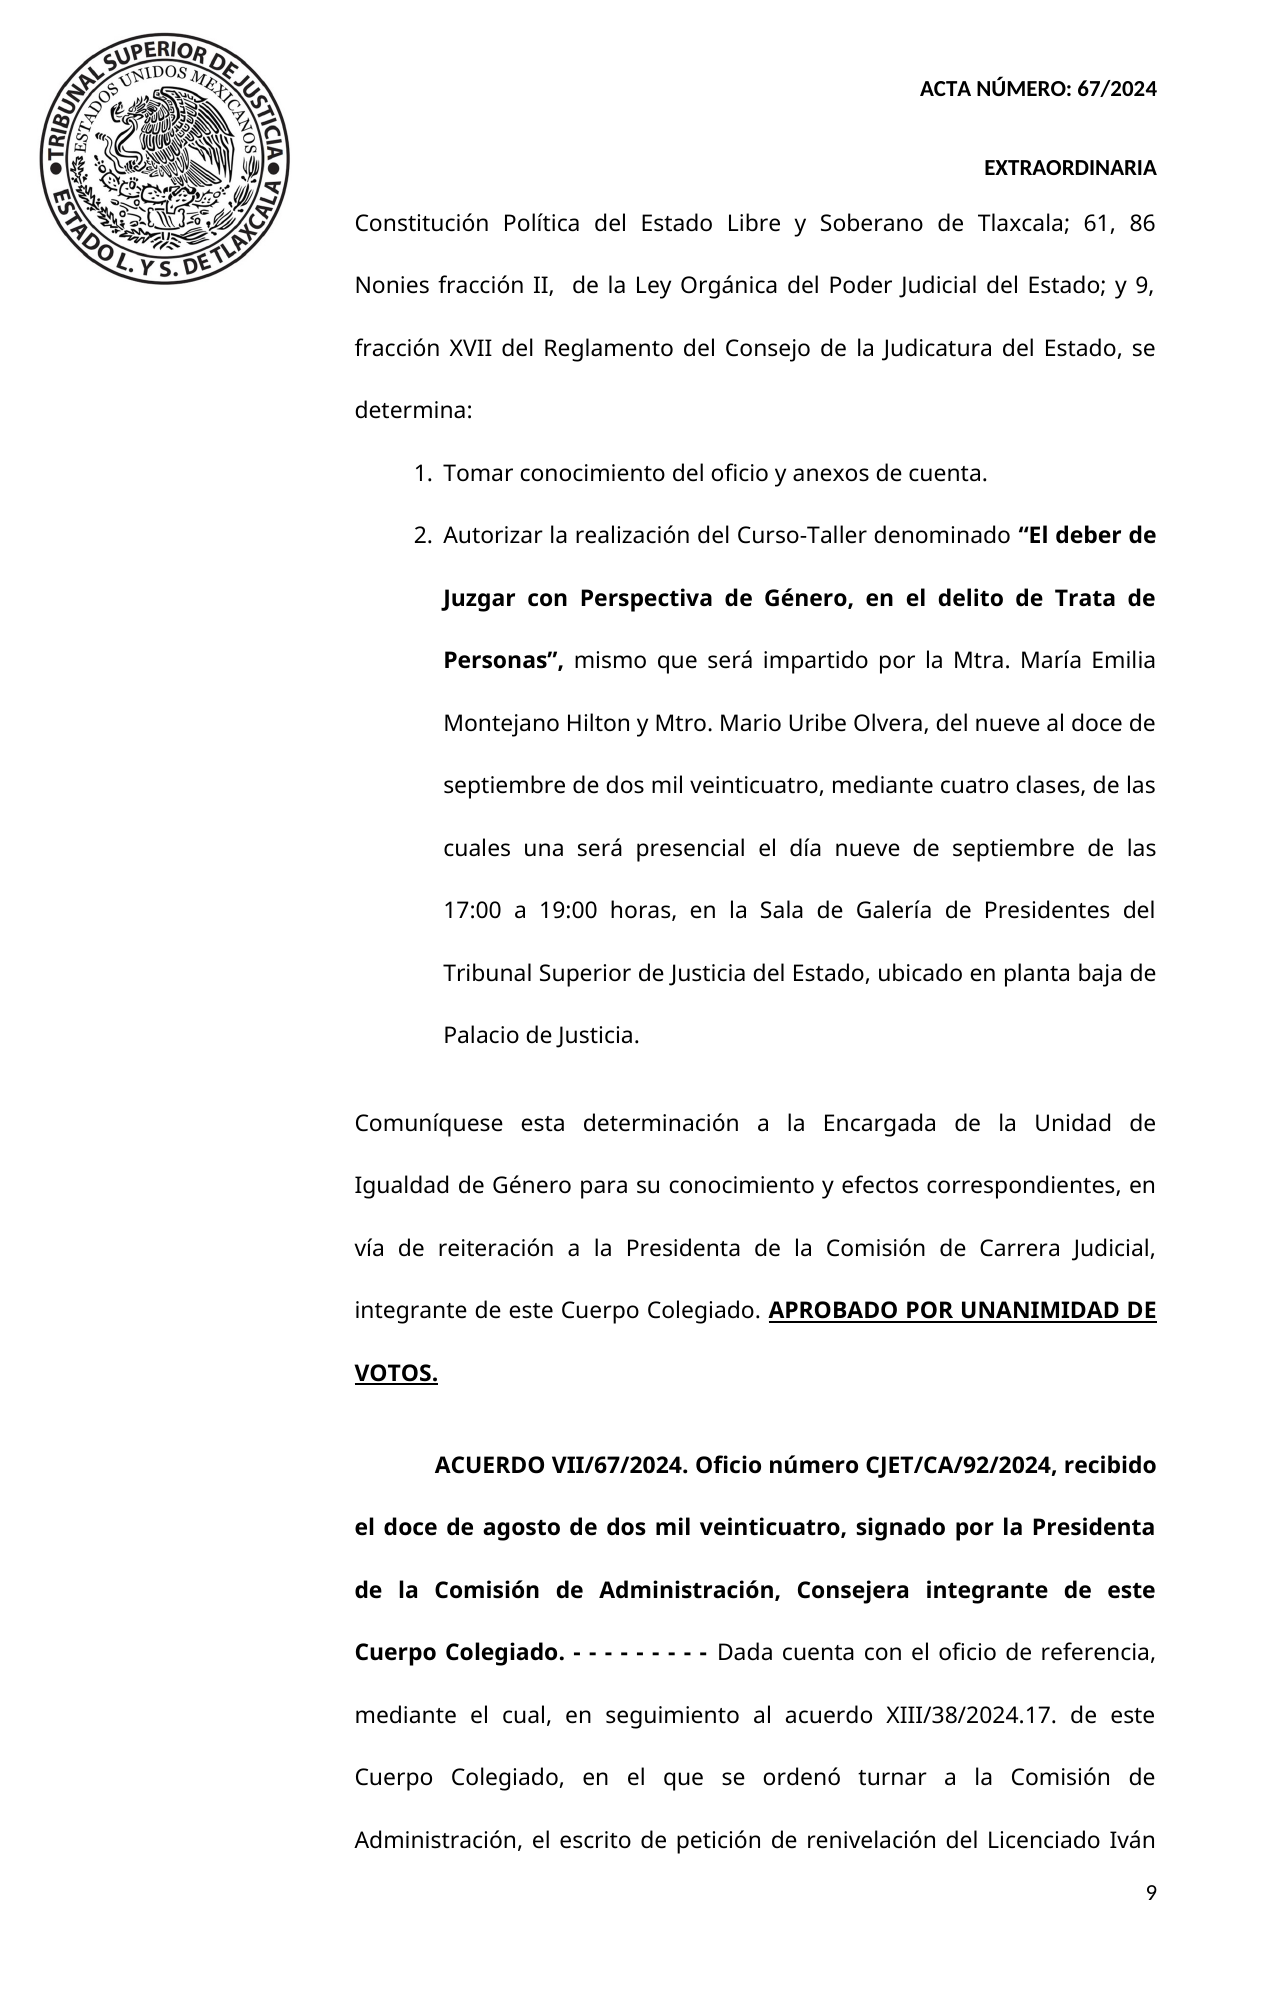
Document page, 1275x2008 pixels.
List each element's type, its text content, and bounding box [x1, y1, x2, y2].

list Tomar conocimiento del oficio y anexos de cuenta. [413, 457, 1157, 488]
picture [37, 30, 292, 287]
list Autorizar la realización del Curso-Taller denominado “El deber de Juzgar con Perspectiva de Género, en el delito de Trata de Personas”, mismo que será impartido por la Mtra. María Emilia Montejano Hilton y Mtro. Mario Uribe Olvera, del nueve al doce de septiembre de dos mil veinticuatro, mediante cuatro clases, de las cuales una será presencial el día nueve de septiembre de las 17:00 a 19:00 horas, en la Sala de Galería de Presidentes del Tribunal Superior de Justicia del Estado, ubicado en planta baja de Palacio de Justicia. [413, 519, 1157, 1051]
text Comuníquese esta determinación a la Encargada de la Unidad de Igualdad de Género para su conocimiento y efectos correspondientes, en vía de reiteración a la Presidenta de la Comisión de Carrera Judicial, integrante de este Cuerpo Colegiado. APROBADO POR UNANIMIDAD DE VOTOS. [354, 1107, 1157, 1388]
